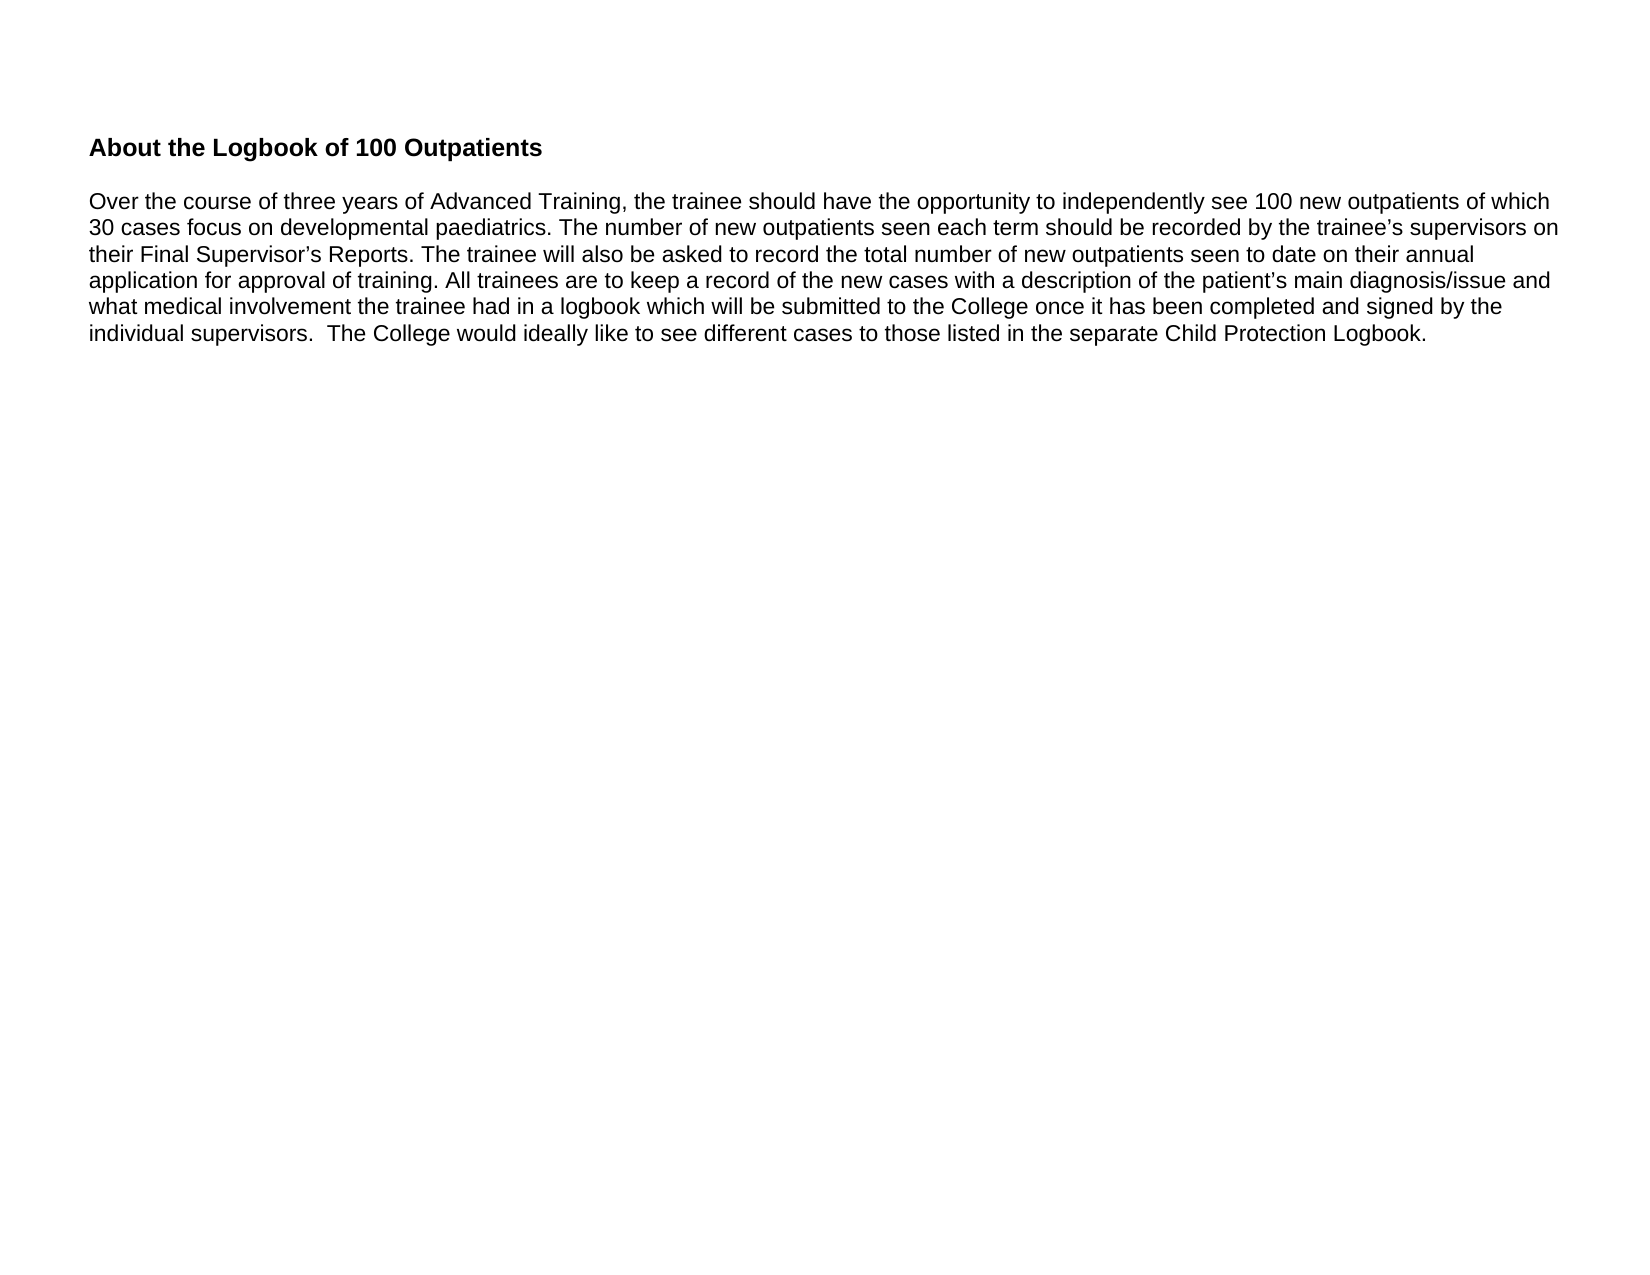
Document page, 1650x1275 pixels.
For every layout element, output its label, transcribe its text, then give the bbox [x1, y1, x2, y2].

text About the Logbook of 100 Outpatients [89, 133, 1565, 162]
text Over the course of three years of Advanced Training, the trainee should have the opportunity to independently see 100 new outpatients of which 30 cases focus on developmental paediatrics. The number of new outpatients seen each term should be recorded by the trainee’s supervisors on their Final Supervisor’s Reports. The trainee will also be asked to record the total number of new outpatients seen to date on their annual application for approval of training. All trainees are to keep a record of the new cases with a description of the patient’s main diagnosis/issue and what medical involvement the trainee had in a logbook which will be submitted to the College once it has been completed and signed by the individual supervisors. The College would ideally like to see different cases to those listed in the separate Child Protection Logbook. [89, 188, 1565, 346]
